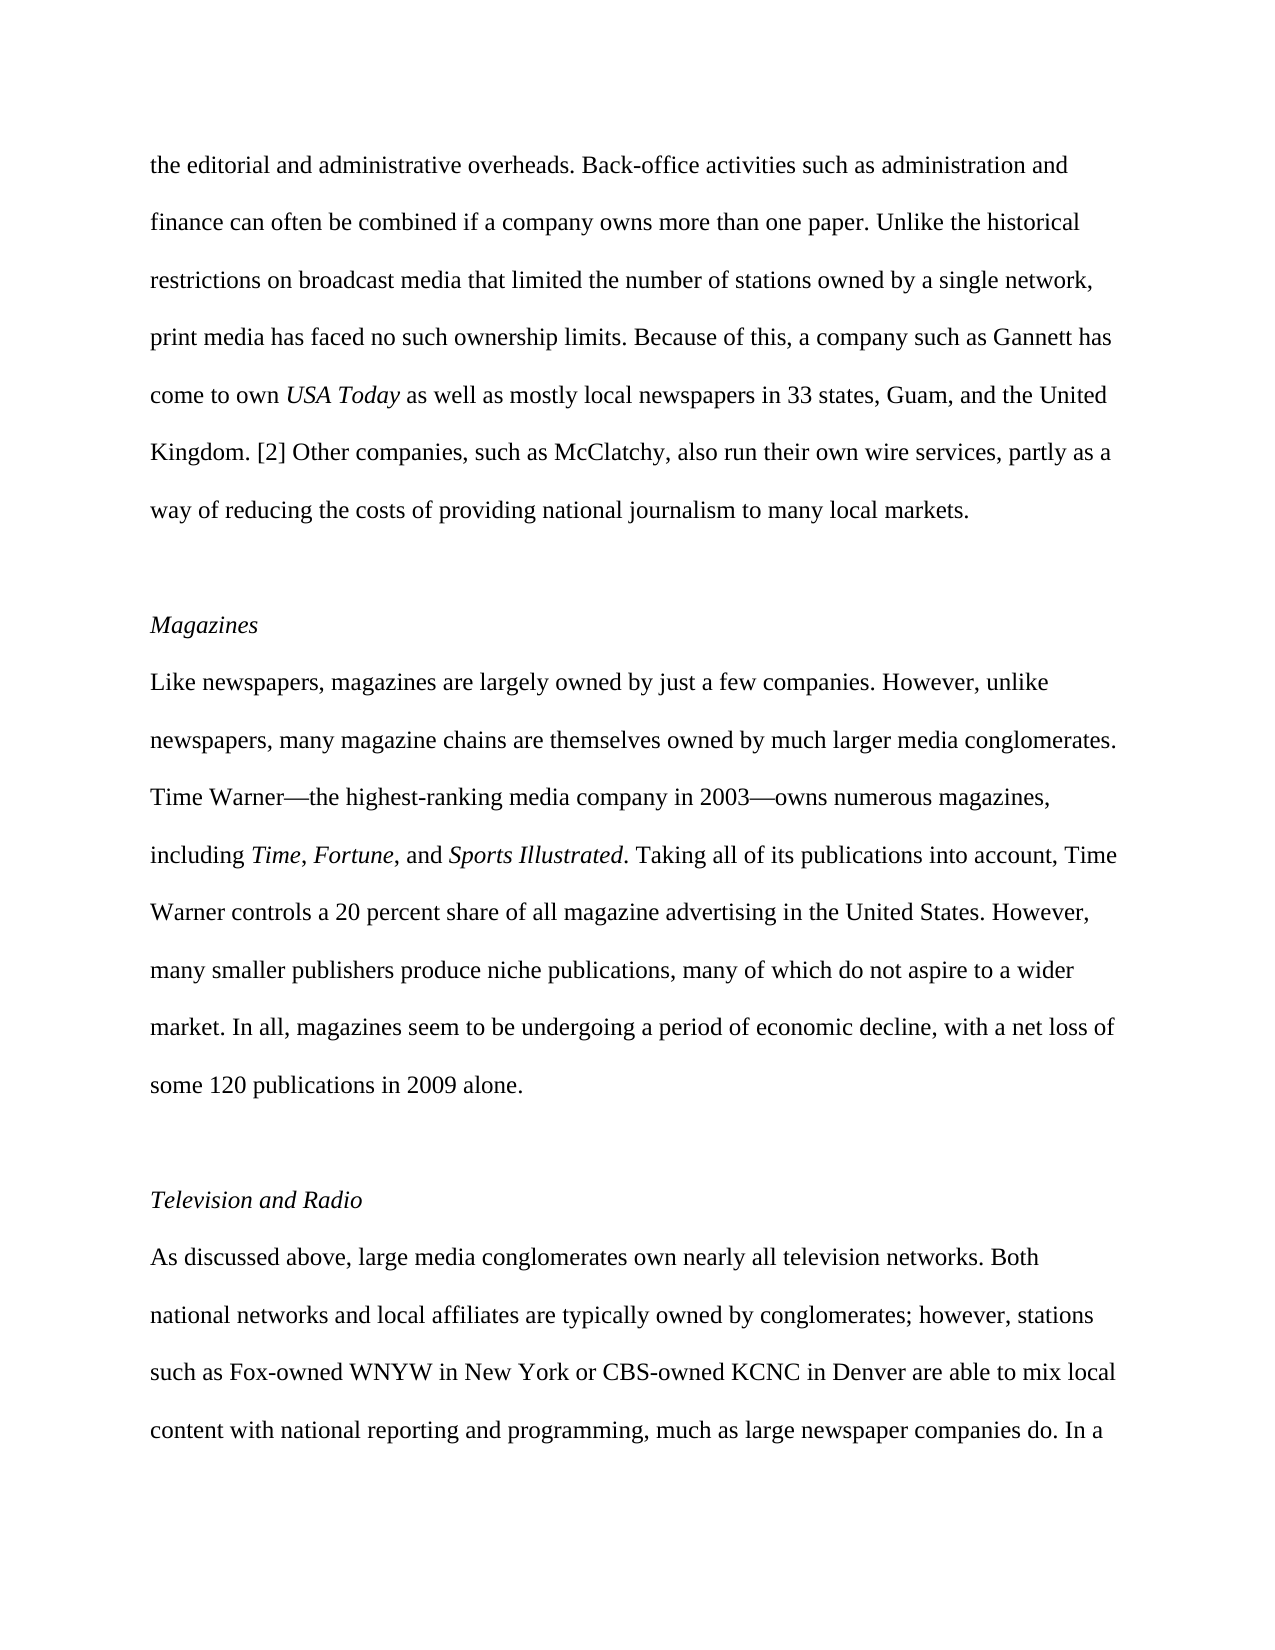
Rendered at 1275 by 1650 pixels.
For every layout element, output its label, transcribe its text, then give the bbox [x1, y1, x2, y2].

text Magazines [150, 610, 1125, 639]
text Television and Radio [150, 1185, 1125, 1214]
text Like newspapers, magazines are largely owned by just a few companies. However, unlike newspapers, many magazine chains are themselves owned by much larger media conglomerates. Time Warner—the highest-ranking media company in 2003—owns numerous magazines, including Time, Fortune, and Sports Illustrated. Taking all of its publications into account, Time Warner controls a 20 percent share of all magazine advertising in the United States. However, many smaller publishers produce niche publications, many of which do not aspire to a wider market. In all, magazines seem to be undergoing a period of economic decline, with a net loss of some 120 publications in 2009 alone. [150, 667, 1125, 1099]
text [150, 150, 1125, 524]
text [150, 1242, 1125, 1444]
